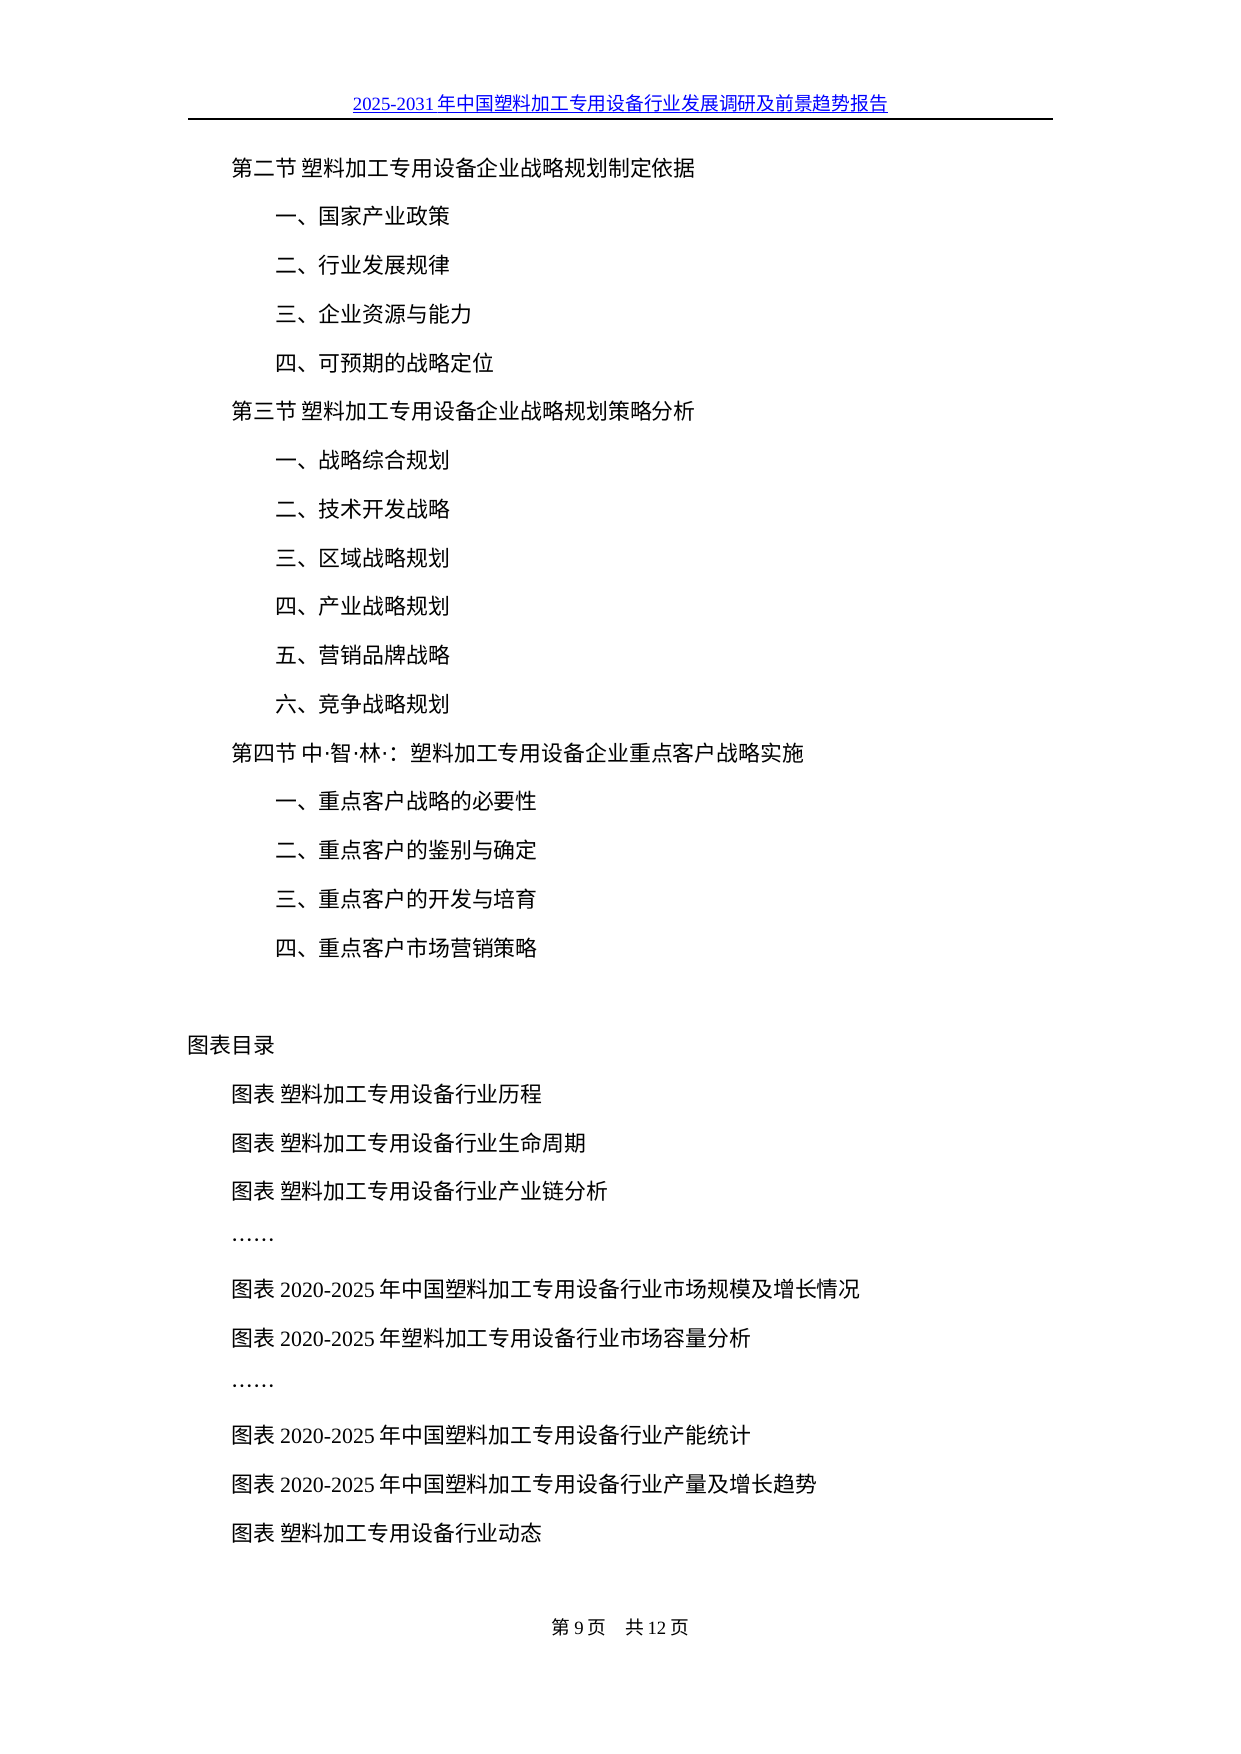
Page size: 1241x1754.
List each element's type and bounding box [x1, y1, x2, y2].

text [187, 150, 1053, 1548]
